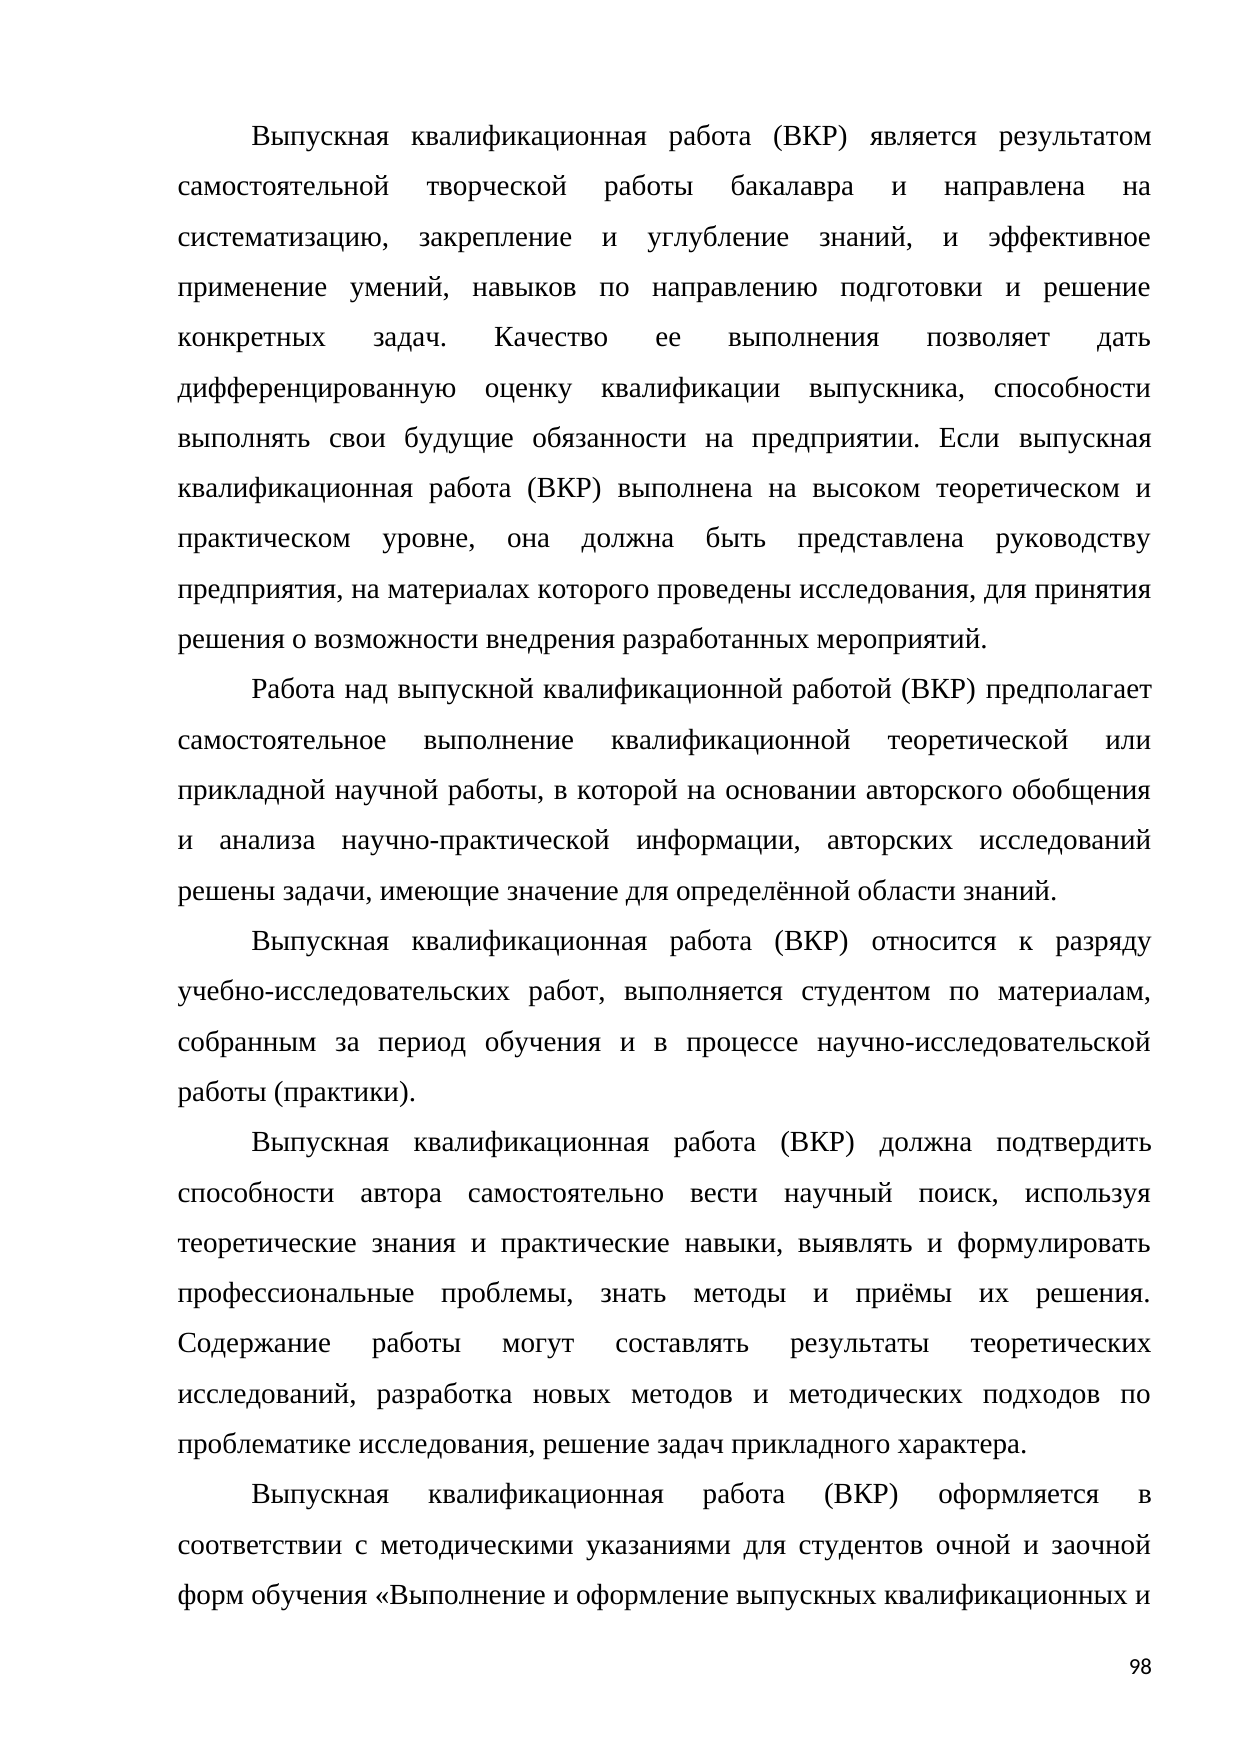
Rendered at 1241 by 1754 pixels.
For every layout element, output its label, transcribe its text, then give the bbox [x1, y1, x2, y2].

list Выпускная квалификационная работа (ВКР) является результатом самостоятельной творческой работы бакалавра и направлена на систематизацию, закрепление и углубление знаний, и эффективное применение умений, навыков по направлению подготовки и решение конкретных задач. Качество ее выполнения позволяет дать дифференцированную оценку квалификации выпускника, способности выполнять свои будущие обязанности на предприятии. Если выпускная квалификационная работа (ВКР) выполнена на высоком теоретическом и практическом уровне, она должна быть представлена руководству предприятия, на материалах которого проведены исследования, для принятия решения о возможности внедрения разработанных мероприятий. [177, 118, 1152, 655]
list Работа над выпускной квалификационной работой (ВКР) предполагает самостоятельное выполнение квалификационной теоретической или прикладной научной работы, в которой на основании авторского обобщения и анализа научно-практической информации, авторских исследований решены задачи, имеющие значение для определённой области знаний. [177, 672, 1152, 906]
list Выпускная квалификационная работа (ВКР) должна подтвердить способности автора самостоятельно вести научный поиск, используя теоретические знания и практические навыки, выявлять и формулировать профессиональные проблемы, знать методы и приёмы их решения. Содержание работы могут составлять результаты теоретических исследований, разработка новых методов и методических подходов по проблематике исследования, решение задач прикладного характера. [177, 1124, 1152, 1460]
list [177, 1477, 1152, 1611]
list Выпускная квалификационная работа (ВКР) относится к разряду учебно-исследовательских работ, выполняется студентом по материалам, собранным за период обучения и в процессе научно-исследовательской работы (практики). [177, 923, 1152, 1108]
